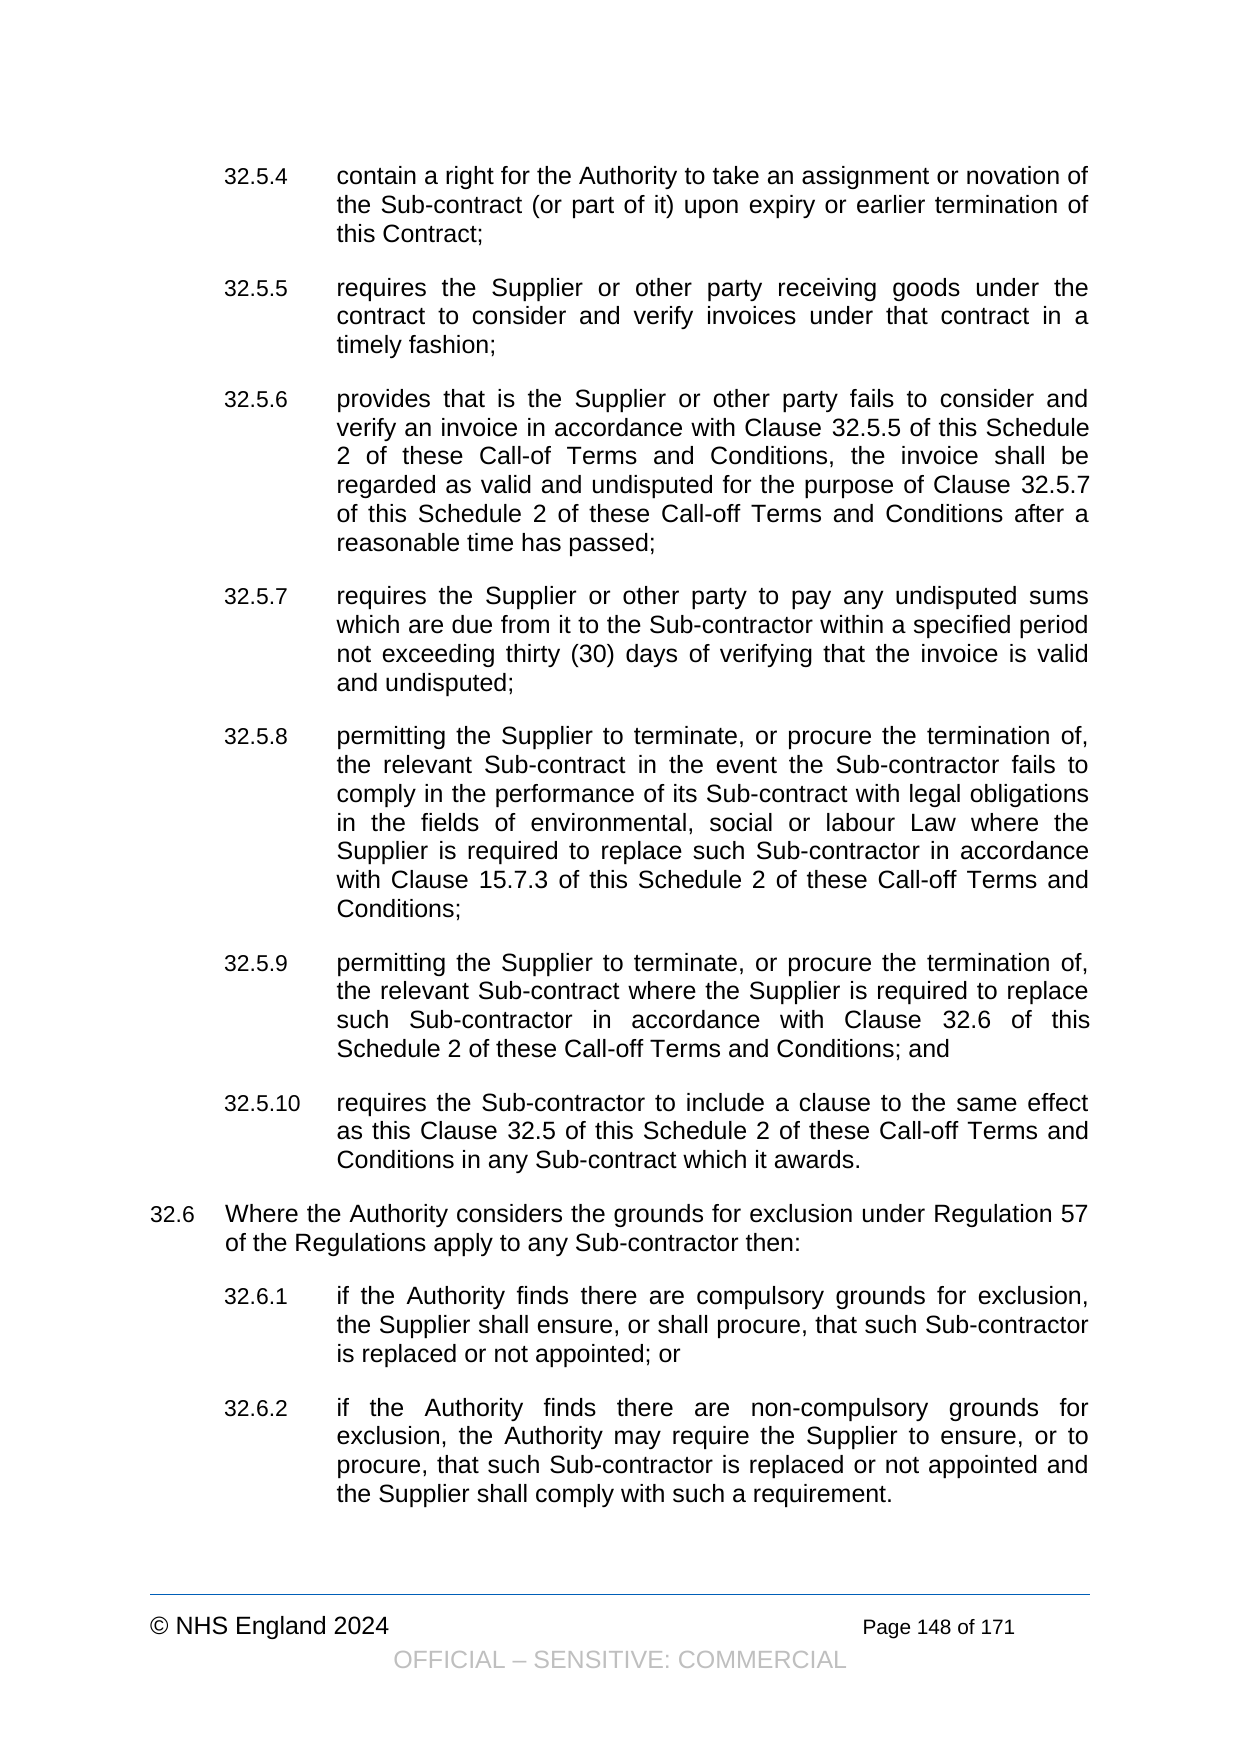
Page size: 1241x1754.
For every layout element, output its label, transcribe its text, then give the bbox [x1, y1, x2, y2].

subtitle permitting the Supplier to terminate, or procure the termination of, the relevant Sub-contract in the event the Sub-contractor fails to comply in the performance of its Sub-contract with legal obligations in the fields of environmental, social or labour Law where the Supplier is required to replace such Sub-contractor in accordance with Clause 15.7.3 of this Schedule 2 of these Call-off Terms and Conditions; [224, 721, 1090, 922]
subtitle if the Authority finds there are non-compulsory grounds for exclusion, the Authority may require the Supplier to ensure, or to procure, that such Sub-contractor is replaced or not appointed and the Supplier shall comply with such a requirement. [224, 1392, 1090, 1507]
subtitle requires the Supplier or other party receiving goods under the contract to consider and verify invoices under that contract in a timely fashion; [224, 272, 1090, 359]
subtitle requires the Sub-contractor to include a clause to the same effect as this Clause 32.5 of this Schedule 2 of these Call-off Terms and Conditions in any Sub-contract which it awards. [224, 1087, 1090, 1174]
subtitle contain a right for the Authority to take an assignment or novation of the Sub-contract (or part of it) upon expiry or earlier termination of this Contract; [224, 161, 1090, 247]
subtitle Where the Authority considers the grounds for exclusion under Regulation 57 of the Regulations apply to any Sub-contractor then: [150, 1199, 1090, 1256]
subtitle provides that is the Supplier or other party fails to consider and verify an invoice in accordance with Clause 32.5.5 of this Schedule 2 of these Call-of Terms and Conditions, the invoice shall be regarded as valid and undisputed for the purpose of Clause 32.5.7 of this Schedule 2 of these Call-off Terms and Conditions after a reasonable time has passed; [224, 384, 1090, 556]
subtitle requires the Supplier or other party to pay any undisputed sums which are due from it to the Sub-contractor within a specified period not exceeding thirty (30) days of verifying that the invoice is valid and undisputed; [224, 581, 1090, 696]
subtitle if the Authority finds there are compulsory grounds for exclusion, the Supplier shall ensure, or shall procure, that such Sub-contractor is replaced or not appointed; or [224, 1281, 1090, 1367]
subtitle permitting the Supplier to terminate, or procure the termination of, the relevant Sub-contract where the Supplier is required to replace such Sub-contractor in accordance with Clause 32.6 of this Schedule 2 of these Call-off Terms and Conditions; and [224, 947, 1090, 1062]
